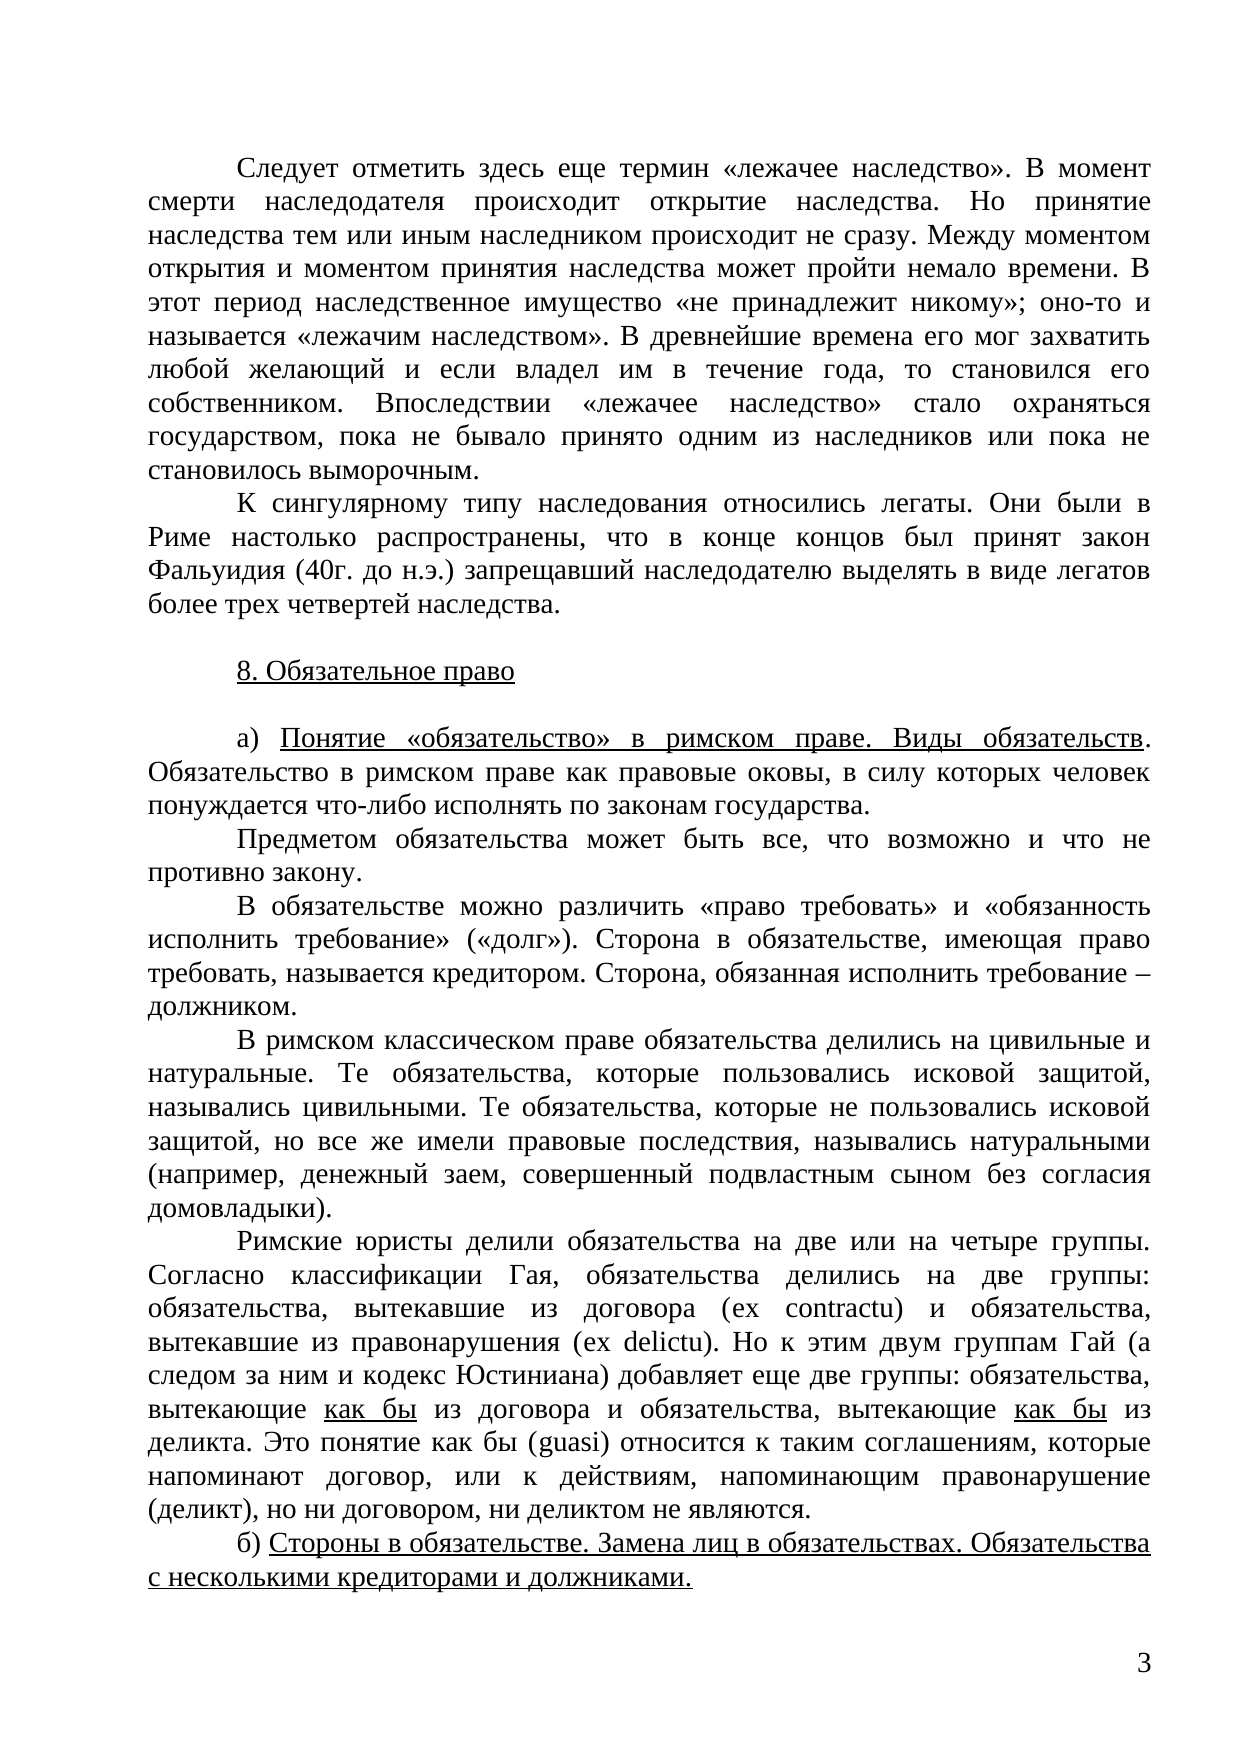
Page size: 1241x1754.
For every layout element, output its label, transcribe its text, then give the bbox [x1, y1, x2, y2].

text К сингулярному типу наследования относились легаты. Они были в Риме настолько распространены, что в конце концов был принят закон Фальуидия (40г. до н.э.) запрещавший наследодателю выделять в виде легатов более трех четвертей наследства. [148, 485, 1152, 619]
text В римском классическом праве обязательства делились на цивильные и натуральные. Те обязательства, которые пользовались исковой защитой, назывались цивильными. Те обязательства, которые не пользовались исковой защитой, но все же имели правовые последствия, назывались натуральными (например, денежный заем, совершенный подвластным сыном без согласия домовладыки). [148, 1022, 1152, 1223]
text Следует отметить здесь еще термин «лежачее наследство». В момент смерти наследодателя происходит открытие наследства. Но принятие наследства тем или иным наследником происходит не сразу. Между моментом открытия и моментом принятия наследства может пройти немало времени. В этот период наследственное имущество «не принадлежит никому»; оно-то и называется «лежачим наследством». В древнейшие времена его мог захватить любой желающий и если владел им в течение года, то становился его собственником. Впоследствии «лежачее наследство» стало охраняться государством, пока не бывало принято одним из наследников или пока не становилось выморочным. [148, 150, 1152, 485]
text б) Стороны в обязательстве. Замена лиц в обязательствах. Обязательства с несколькими кредиторами и должниками. [148, 1525, 1152, 1592]
text В обязательстве можно различить «право требовать» и «обязанность исполнить требование» («долг»). Сторона в обязательстве, имеющая право требовать, называется кредитором. Сторона, обязанная исполнить требование – должником. [148, 888, 1152, 1022]
text Предметом обязательства может быть все, что возможно и что не противно закону. [148, 821, 1152, 888]
text Римские юристы делили обязательства на две или на четыре группы. Согласно классификации Гая, обязательства делились на две группы: обязательства, вытекавшие из договора (ex contractu) и обязательства, вытекавшие из правонарушения (ex delictu). Но к этим двум группам Гай (а следом за ним и кодекс Юстиниана) добавляет еще две группы: обязательства, вытекающие как бы из договора и обязательства, вытекающие как бы из деликта. Это понятие как бы (guasi) относится к таким соглашениям, которые напоминают договор, или к действиям, напоминающим правонарушение (деликт), но ни договором, ни деликтом не являются. [148, 1223, 1152, 1525]
text а) Понятие «обязательство» в римском праве. Виды обязательств. Обязательство в римском праве как правовые оковы, в силу которых человек понуждается что-либо исполнять по законам государства. [148, 720, 1152, 821]
text 8. Обязательное право [148, 653, 1152, 687]
